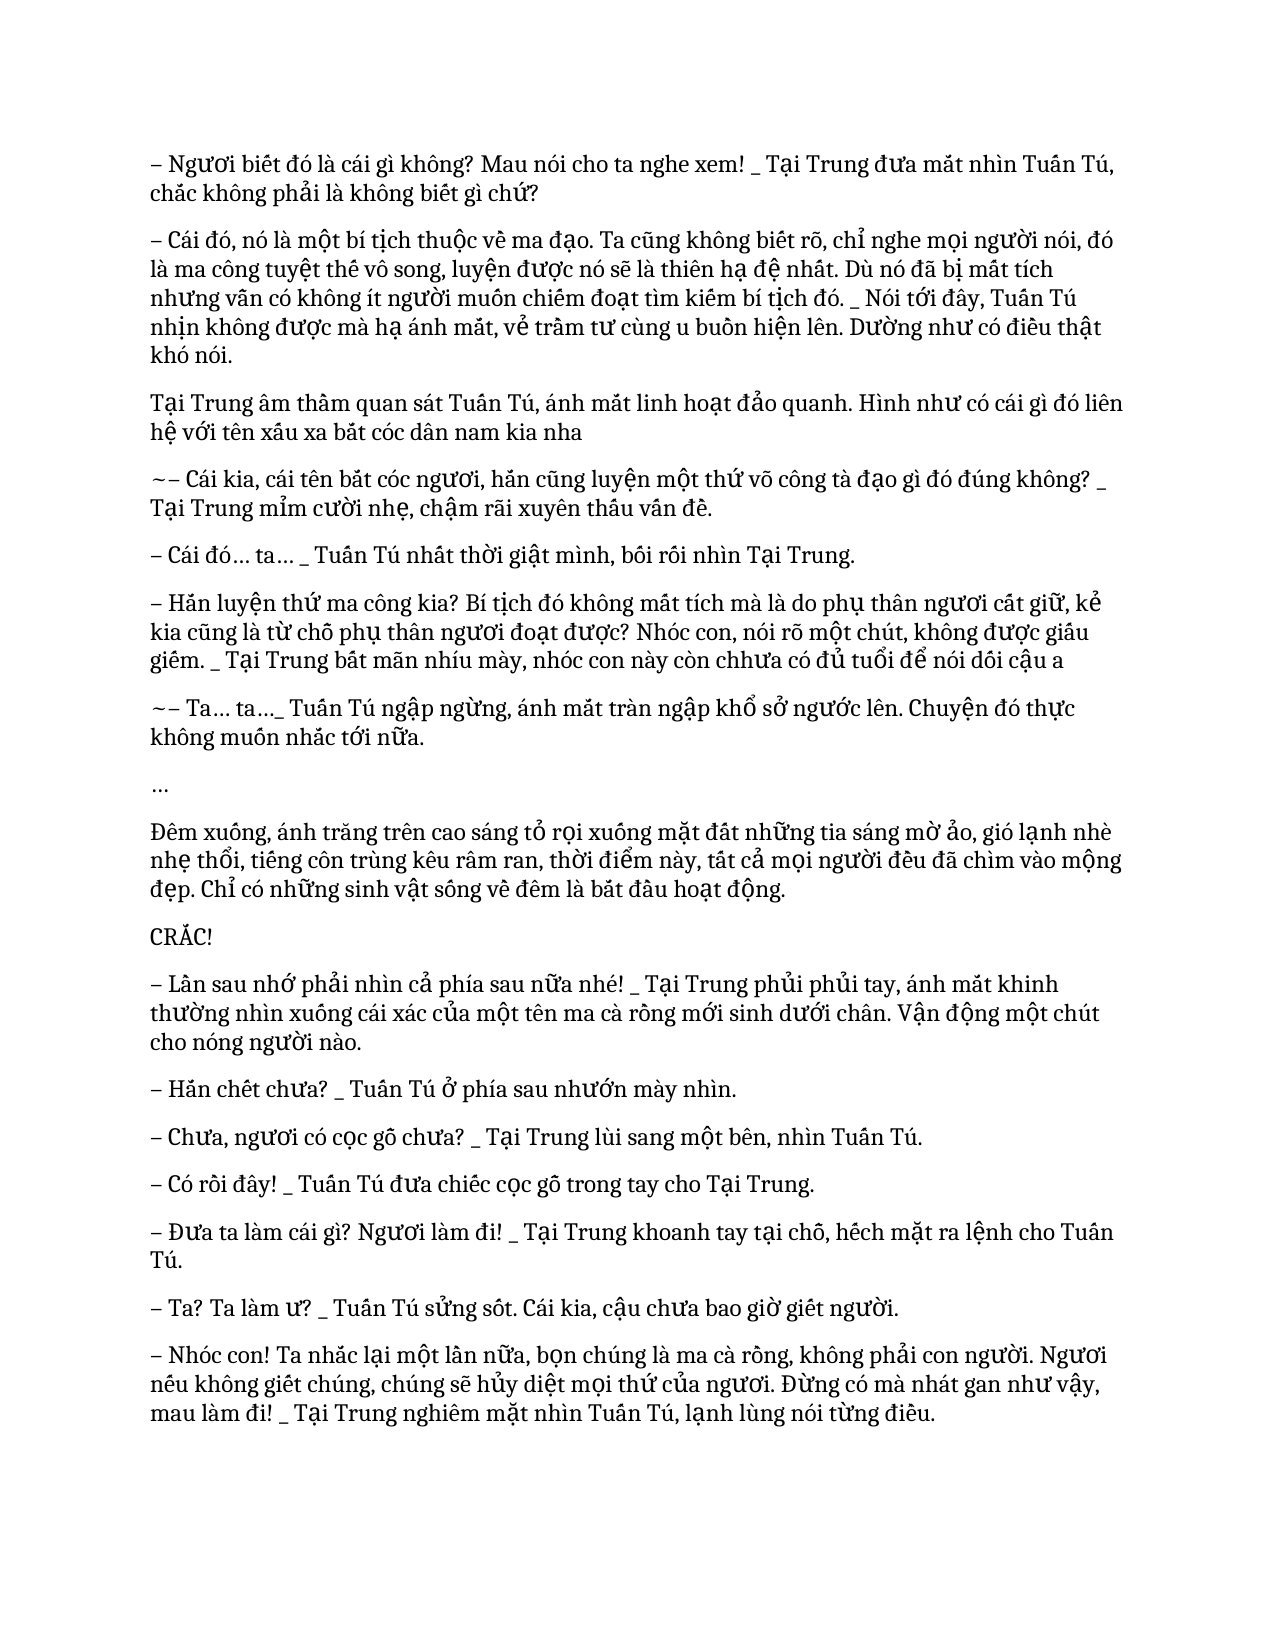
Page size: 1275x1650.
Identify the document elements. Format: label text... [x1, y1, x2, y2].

text ~– Ta… ta…_ Tuấn Tú ngập ngừng, ánh mắt tràn ngập khổ sở ngước lên. Chuyện đó thực không muốn nhắc tới nữa. [150, 694, 1125, 751]
text Đêm xuống, ánh trăng trên cao sáng tỏ rọi xuống mặt đất những tia sáng mờ ảo, gió lạnh nhè nhẹ thổi, tiếng côn trùng kêu râm ran, thời điểm này, tất cả mọi người đều đã chìm vào mộng đẹp. Chỉ có những sinh vật sống về đêm là bắt đầu hoạt động. [150, 817, 1125, 904]
text Tại Trung âm thầm quan sát Tuấn Tú, ánh mắt linh hoạt đảo quanh. Hình như có cái gì đó liên hệ với tên xấu xa bắt cóc dân nam kia nha [150, 389, 1125, 446]
text – Ta? Ta làm ư? _ Tuấn Tú sửng sốt. Cái kia, cậu chưa bao giờ giết người. [150, 1294, 1125, 1322]
text – Lần sau nhớ phải nhìn cả phía sau nữa nhé! _ Tại Trung phủi phủi tay, ánh mắt khinh thường nhìn xuống cái xác của một tên ma cà rồng mới sinh dưới chân. Vận động một chút cho nóng người nào. [150, 970, 1125, 1056]
text – Có rồi đây! _ Tuấn Tú đưa chiếc cọc gỗ trong tay cho Tại Trung. [150, 1170, 1125, 1199]
text – Đưa ta làm cái gì? Ngươi làm đi! _ Tại Trung khoanh tay tại chỗ, hếch mặt ra lệnh cho Tuấn Tú. [150, 1217, 1125, 1275]
text – Nhóc con! Ta nhắc lại một lần nữa, bọn chúng là ma cà rồng, không phải con người. Ngươi nếu không giết chúng, chúng sẽ hủy diệt mọi thứ của ngươi. Đừng có mà nhát gan như vậy, mau làm đi! _ Tại Trung nghiêm mặt nhìn Tuấn Tú, lạnh lùng nói từng điều. [150, 1341, 1125, 1427]
text – Cái đó… ta… _ Tuấn Tú nhất thời giật mình, bối rối nhìn Tại Trung. [150, 541, 1125, 570]
text CRẮC! [150, 922, 1125, 951]
text – Cái đó, nó là một bí tịch thuộc về ma đạo. Ta cũng không biết rõ, chỉ nghe mọi người nói, đó là ma công tuyệt thế vô song, luyện được nó sẽ là thiên hạ đệ nhất. Dù nó đã bị mất tích nhưng vẫn có không ít người muốn chiếm đoạt tìm kiếm bí tịch đó. _ Nói tới đây, Tuấn Tú nhịn không được mà hạ ánh mắt, vẻ trầm tư cùng u buồn hiện lên. Dường như có điều thật khó nói. [150, 226, 1125, 370]
text – Hắn luyện thứ ma công kia? Bí tịch đó không mất tích mà là do phụ thân ngươi cất giữ, kẻ kia cũng là từ chỗ phụ thân ngươi đoạt được? Nhóc con, nói rõ một chút, không được giấu giếm. _ Tại Trung bất mãn nhíu mày, nhóc con này còn chhưa có đủ tuổi để nói dối cậu a [150, 589, 1125, 675]
text – Ngươi biết đó là cái gì không? Mau nói cho ta nghe xem! _ Tại Trung đưa mắt nhìn Tuấn Tú, chắc không phải là không biết gì chứ? [150, 150, 1125, 207]
text ~– Cái kia, cái tên bắt cóc ngươi, hắn cũng luyện một thứ võ công tà đạo gì đó đúng không? _ Tại Trung mỉm cười nhẹ, chậm rãi xuyên thấu vấn đề. [150, 465, 1125, 522]
text – Hắn chết chưa? _ Tuấn Tú ở phía sau nhướn mày nhìn. [150, 1075, 1125, 1104]
text … [150, 770, 1125, 799]
text – Chưa, ngươi có cọc gỗ chưa? _ Tại Trung lùi sang một bên, nhìn Tuấn Tú. [150, 1122, 1125, 1151]
